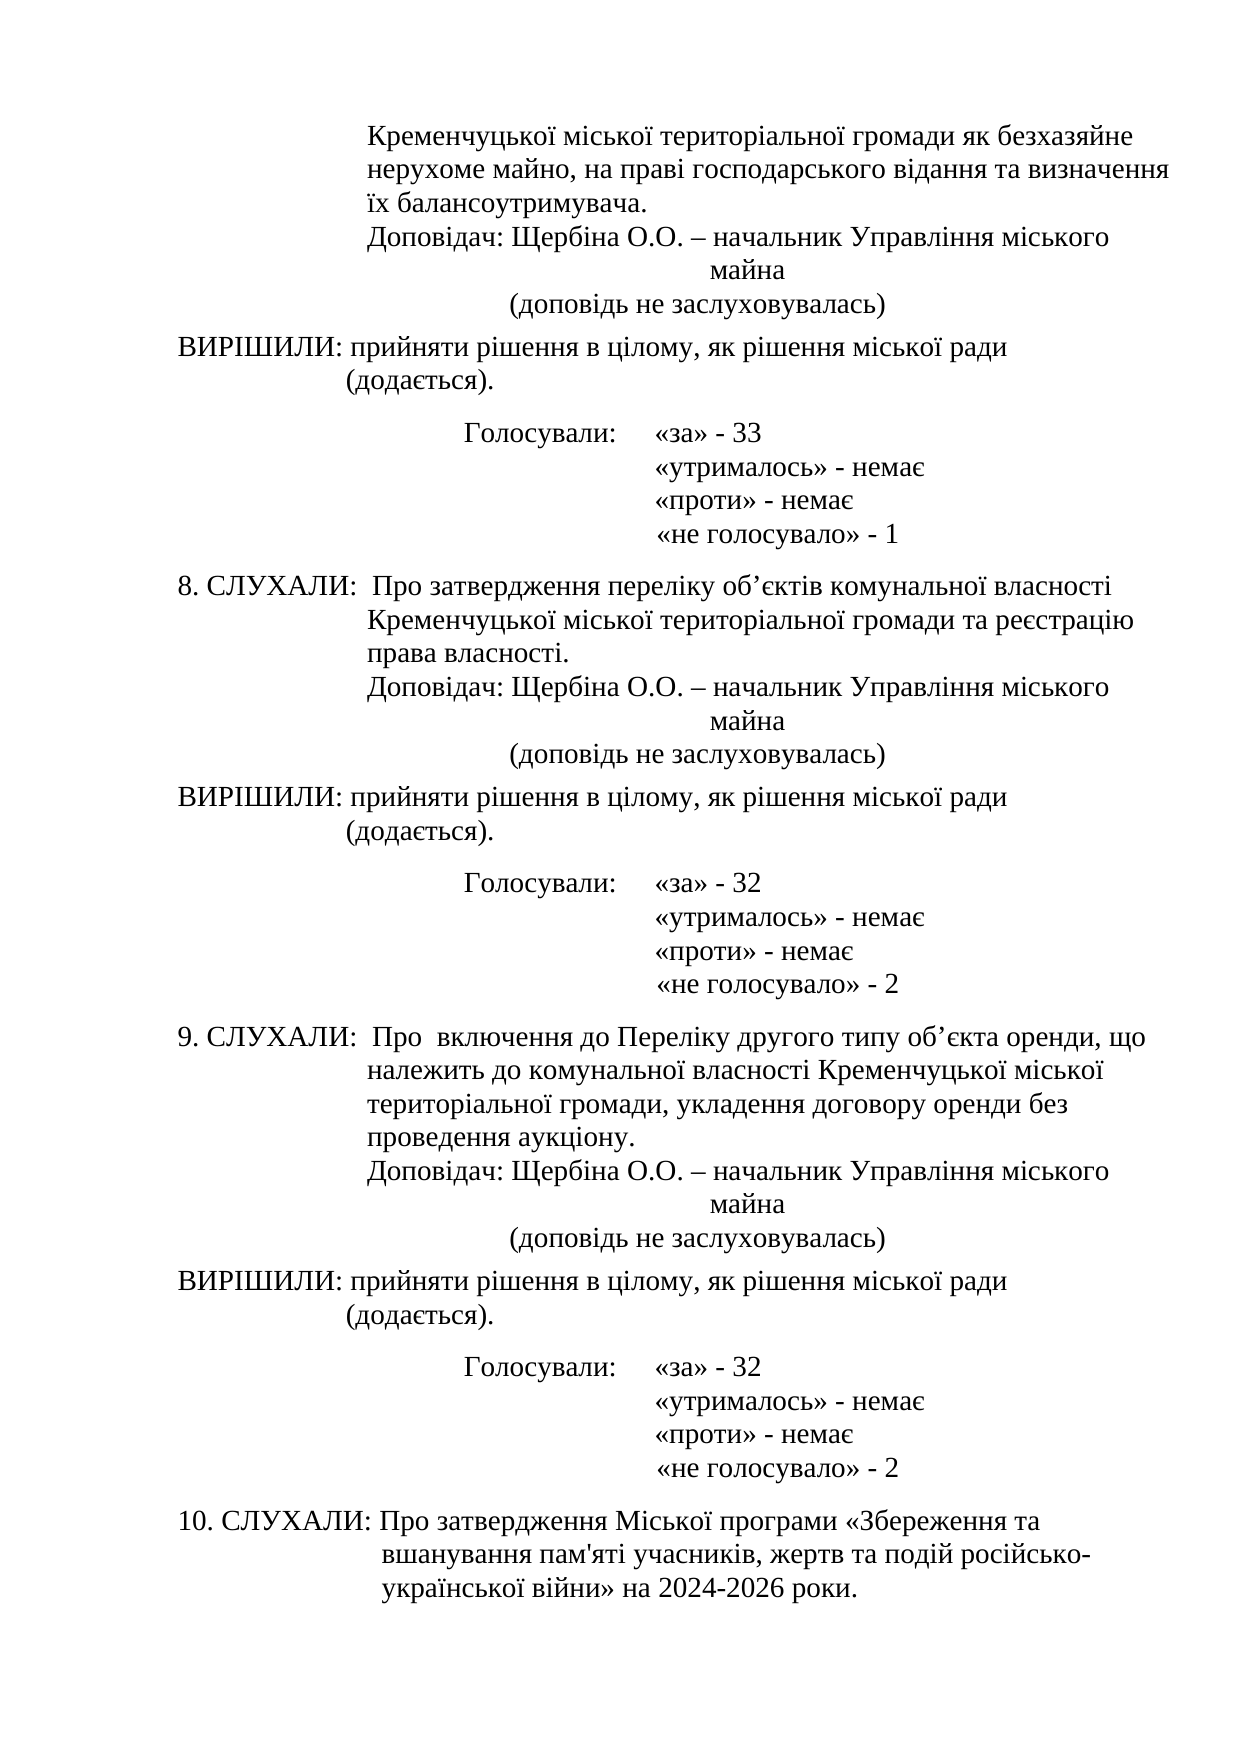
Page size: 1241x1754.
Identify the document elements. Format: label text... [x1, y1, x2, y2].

text (додається). [177, 813, 1181, 846]
text (додається). [177, 362, 1181, 396]
text проведення аукціону. [177, 1119, 1181, 1153]
text «утрималось» - немає [177, 899, 1181, 933]
text права власності. [177, 636, 1181, 669]
text територіальної громади, укладення договору оренди без [177, 1086, 1181, 1119]
text Доповідач: Щербіна О.О. – начальник Управління міського [177, 219, 1181, 252]
text Голосували: «за» - 32 [325, 1349, 1181, 1383]
text 8. СЛУХАЛИ: Про затвердження переліку об’єктів комунальної власності [177, 568, 1181, 602]
text «не голосувало» - 2 [177, 966, 1181, 1000]
text української війни» на 2024-2026 роки. [177, 1570, 1181, 1603]
text 9. СЛУХАЛИ: Про включення до Переліку другого типу об’єкта оренди, що [177, 1019, 1181, 1052]
text (доповідь не заслуховувалась) [177, 736, 1181, 770]
text ВИРІШИЛИ: прийняти рішення в цілому, як рішення міської ради [177, 779, 1181, 813]
text «проти» - немає [177, 482, 1181, 516]
text «не голосувало» - 2 [177, 1450, 1181, 1484]
text ВИРІШИЛИ: прийняти рішення в цілому, як рішення міської ради [177, 329, 1181, 362]
text нерухоме майно, на праві господарського відання та визначення [177, 152, 1181, 185]
text Голосували: «за» - 33 [325, 415, 1181, 449]
text (додається). [177, 1297, 1181, 1330]
text їх балансоутримувача. [177, 185, 1181, 219]
text 10. СЛУХАЛИ: Про затвердження Міської програми «Збереження та [177, 1503, 1181, 1536]
text Кременчуцької міської територіальної громади та реєстрацію [177, 602, 1181, 636]
text «утрималось» - немає [177, 449, 1181, 482]
text ВИРІШИЛИ: прийняти рішення в цілому, як рішення міської ради [177, 1263, 1181, 1297]
text «утрималось» - немає [177, 1383, 1181, 1417]
text «проти» - немає [177, 1417, 1181, 1450]
text майна [177, 252, 1181, 286]
text майна [177, 1187, 1181, 1220]
text Кременчуцької міської територіальної громади як безхазяйне [177, 118, 1181, 152]
text Доповідач: Щербіна О.О. – начальник Управління міського [177, 669, 1181, 703]
text майна [177, 703, 1181, 736]
text «не голосувало» - 1 [177, 516, 1181, 549]
text «проти» - немає [177, 933, 1181, 966]
text вшанування пам'яті учасників, жертв та подій російсько- [177, 1536, 1181, 1570]
text Голосували: «за» - 32 [325, 866, 1181, 899]
text Доповідач: Щербіна О.О. – начальник Управління міського [177, 1153, 1181, 1187]
text (доповідь не заслуховувалась) [177, 286, 1181, 319]
text належить до комунальної власності Кременчуцької міської [177, 1052, 1181, 1086]
text (доповідь не заслуховувалась) [177, 1220, 1181, 1254]
